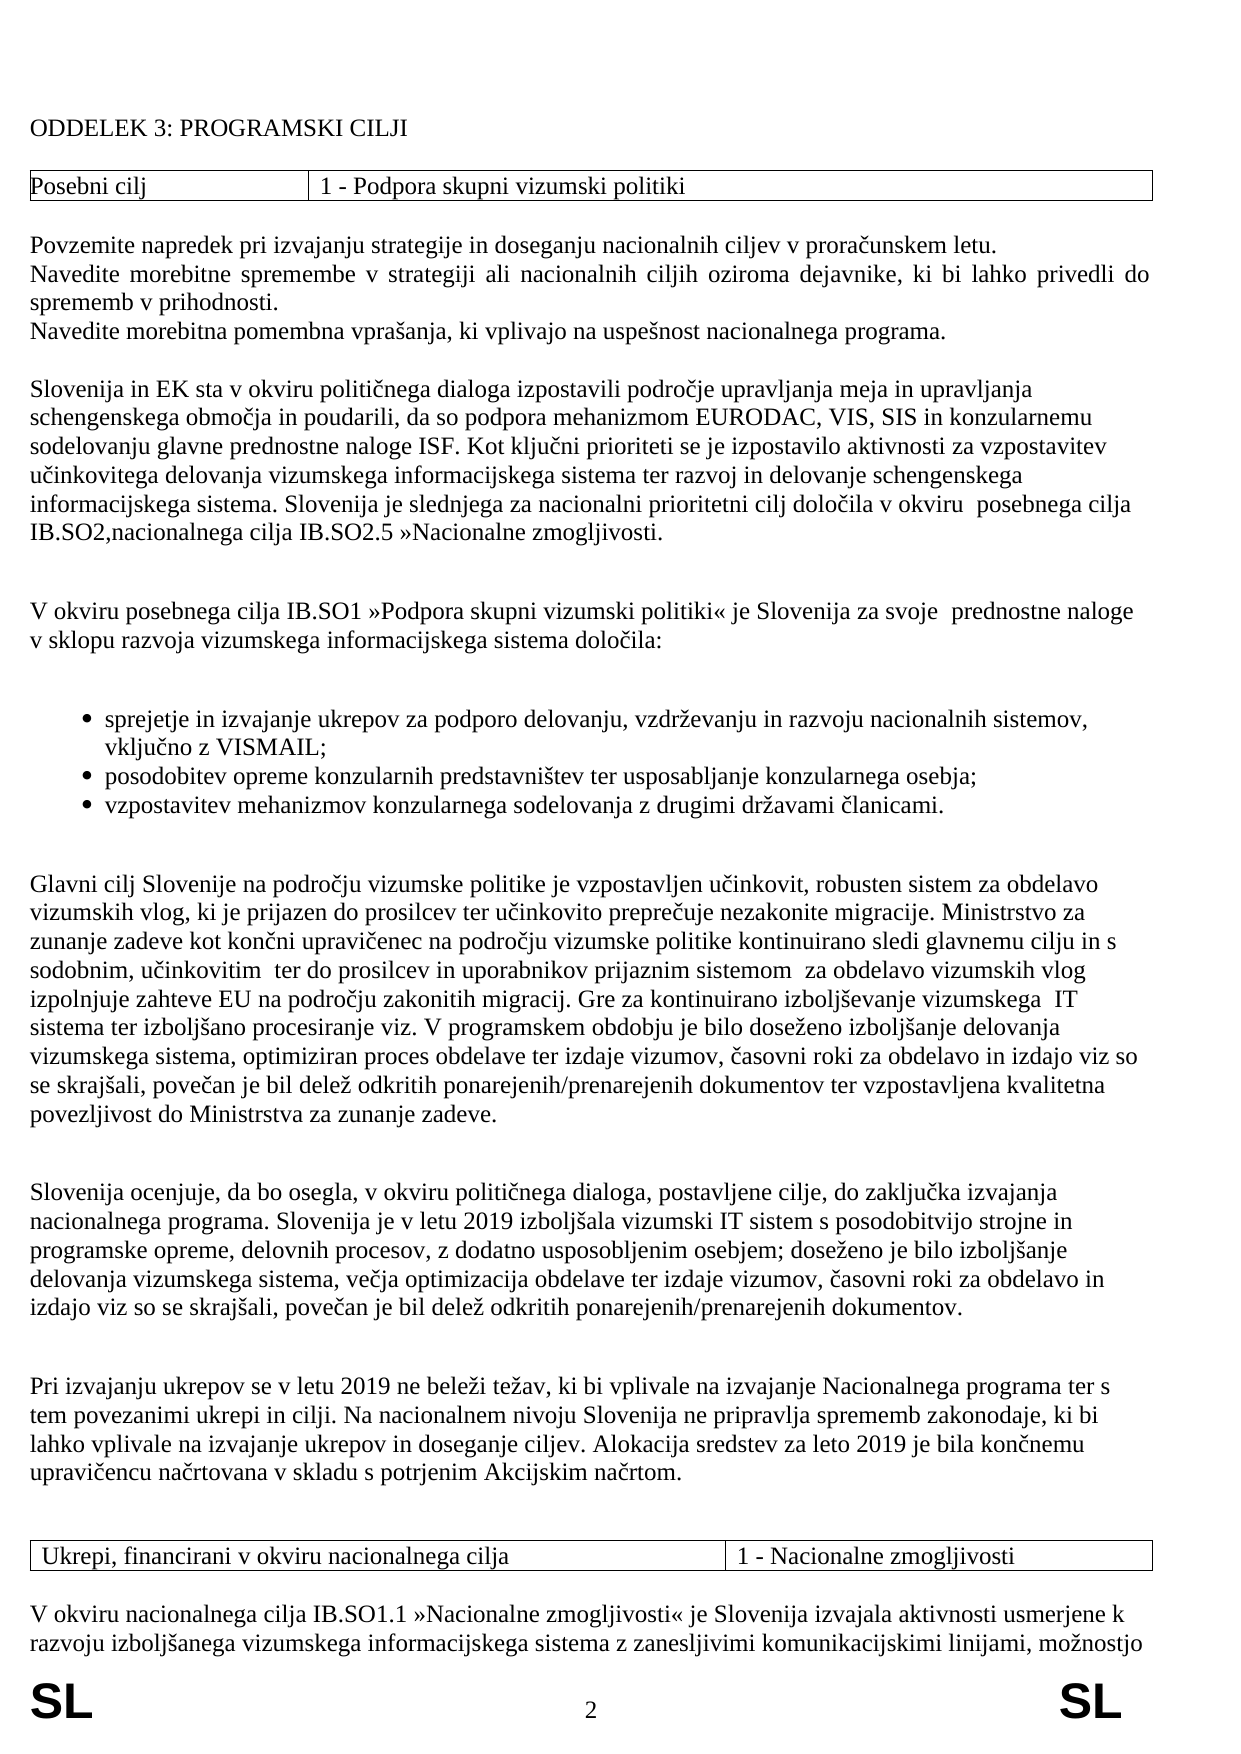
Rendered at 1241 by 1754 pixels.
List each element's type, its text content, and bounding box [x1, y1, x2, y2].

text Navedite morebitne spremembe v strategiji ali nacionalnih ciljih oziroma dejavnike, ki bi lahko privedli do sprememb v prihodnosti. [29, 259, 1152, 316]
text Navedite morebitna pomembna vprašanja, ki vplivajo na uspešnost nacionalnega programa. [29, 316, 1152, 345]
text V okviru posebnega cilja IB.SO1 »Podpora skupni vizumski politiki« je Slovenija za svoje prednostne naloge v sklopu razvoja vizumskega informacijskega sistema določila: [29, 596, 1152, 654]
text Povzemite napredek pri izvajanju strategije in doseganju nacionalnih ciljev v proračunskem letu. [29, 230, 1152, 259]
text Pri izvajanju ukrepov se v letu 2019 ne beleži težav, ki bi vplivale na izvajanje Nacionalnega programa ter s tem povezanimi ukrepi in cilji. Na nacionalnem nivoju Slovenija ne pripravlja sprememb zakonodaje, ki bi lahko vplivale na izvajanje ukrepov in doseganje ciljev. Alokacija sredstev za leto 2019 je bila končnemu upravičencu načrtovana v skladu s potrjenim Akcijskim načrtom. [29, 1371, 1152, 1486]
list sprejetje in izvajanje ukrepov za podporo delovanju, vzdrževanju in razvoju nacionalnih sistemov, vključno z VISMAIL; [83, 704, 1152, 761]
list posodobitev opreme konzularnih predstavništev ter usposabljanje konzularnega osebja; [83, 761, 1152, 790]
table_header Posebni cilj [31, 171, 308, 200]
text Glavni cilj Slovenije na področju vizumske politike je vzpostavljen učinkovit, robusten sistem za obdelavo vizumskih vlog, ki je prijazen do prosilcev ter učinkovito preprečuje nezakonite migracije. Ministrstvo za zunanje zadeve kot končni upravičenec na področju vizumske politike kontinuirano sledi glavnemu cilju in s sodobnim, učinkovitim ter do prosilcev in uporabnikov prijaznim sistemom za obdelavo vizumskih vlog izpolnjuje zahteve EU na področju zakonitih migracij. Gre za kontinuirano izboljševanje vizumskega IT sistema ter izboljšano procesiranje viz. V programskem obdobju je bilo doseženo izboljšanje delovanja vizumskega sistema, optimiziran proces obdelave ter izdaje vizumov, časovni roki za obdelavo in izdajo viz so se skrajšali, povečan je bil delež odkritih ponarejenih/prenarejenih dokumentov ter vzpostavljena kvalitetna povezljivost do Ministrstva za zunanje zadeve. [29, 869, 1152, 1127]
table_header Ukrepi, financirani v okviru nacionalnega cilja [31, 1541, 725, 1570]
text ODDELEK 3: PROGRAMSKI CILJI [29, 113, 1152, 142]
text Slovenija ocenjuje, da bo osegla, v okviru političnega dialoga, postavljene cilje, do zaključka izvajanja nacionalnega programa. Slovenija je v letu 2019 izboljšala vizumski IT sistem s posodobitvijo strojne in programske opreme, delovnih procesov, z dodatno usposobljenim osebjem; doseženo je bilo izboljšanje delovanja vizumskega sistema, večja optimizacija obdelave ter izdaje vizumov, časovni roki za obdelavo in izdajo viz so se skrajšali, povečan je bil delež odkritih ponarejenih/prenarejenih dokumentov. [29, 1177, 1152, 1321]
list vzpostavitev mehanizmov konzularnega sodelovanja z drugimi državami članicami. [83, 790, 1152, 819]
table_header 1 - Podpora skupni vizumski politiki [309, 171, 1152, 200]
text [29, 1599, 1152, 1657]
table_header 1 - Nacionalne zmogljivosti [726, 1541, 1152, 1570]
text Slovenija in EK sta v okviru političnega dialoga izpostavili področje upravljanja meja in upravljanja schengenskega območja in poudarili, da so podpora mehanizmom EURODAC, VIS, SIS in konzularnemu sodelovanju glavne prednostne naloge ISF. Kot ključni prioriteti se je izpostavilo aktivnosti za vzpostavitev učinkovitega delovanja vizumskega informacijskega sistema ter razvoj in delovanje schengenskega informacijskega sistema. Slovenija je slednjega za nacionalni prioritetni cilj določila v okviru posebnega cilja IB.SO2,nacionalnega cilja IB.SO2.5 »Nacionalne zmogljivosti. [29, 374, 1152, 546]
